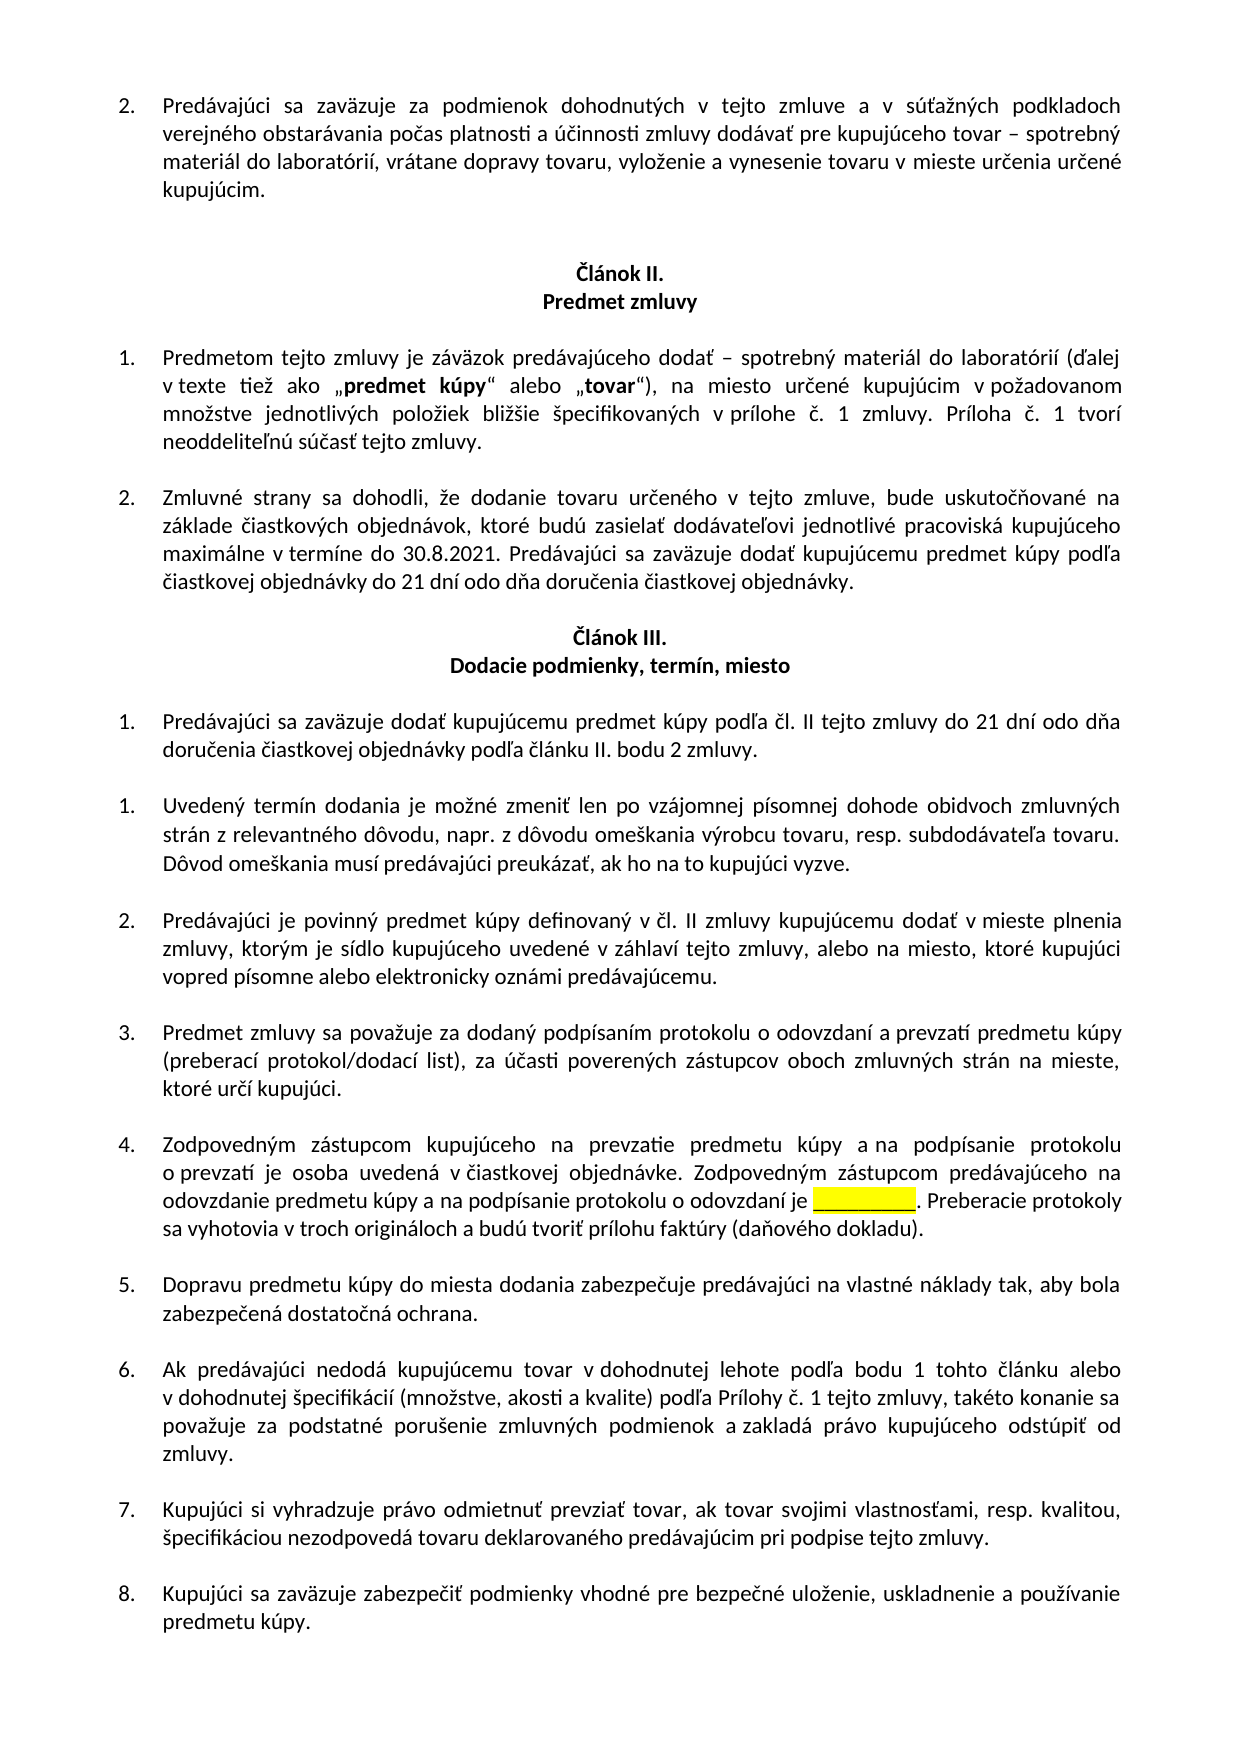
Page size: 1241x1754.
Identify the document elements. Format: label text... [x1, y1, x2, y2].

list Predmet zmluvy sa považuje za dodaný podpísaním protokolu o odovzdaní a prevzatí predmetu kúpy (preberací protokol/dodací list), za účasti poverených zástupcov oboch zmluvných strán na mieste, ktoré určí kupujúci. [118, 1018, 1122, 1102]
list Dopravu predmetu kúpy do miesta dodania zabezpečuje predávajúci na vlastné náklady tak, aby bola zabezpečená dostatočná ochrana. [118, 1271, 1122, 1327]
list Uvedený termín dodania je možné zmeniť len po vzájomnej písomnej dohode obidvoch zmluvných strán z relevantného dôvodu, napr. z dôvodu omeškania výrobcu tovaru, resp. subdodávateľa tovaru. Dôvod omeškania musí predávajúci preukázať, ak ho na to kupujúci vyzve. [118, 791, 1122, 877]
list Predmetom tejto zmluvy je záväzok predávajúceho dodať – spotrebný materiál do laboratórií (ďalej v texte tiež ako „predmet kúpy“ alebo „tovar“), na miesto určené kupujúcim v požadovanom množstve jednotlivých položiek bližšie špecifikovaných v prílohe č. 1 zmluvy. Príloha č. 1 tvorí neoddeliteľnú súčasť tejto zmluvy. [118, 343, 1122, 455]
text Článok II. [118, 259, 1122, 287]
text Článok III. [118, 623, 1122, 651]
list Kupujúci si vyhradzuje právo odmietnuť prevziať tovar, ak tovar svojimi vlastnosťami, resp. kvalitou, špecifikáciou nezodpovedá tovaru deklarovaného predávajúcim pri podpise tejto zmluvy. [118, 1495, 1122, 1551]
list Ak predávajúci nedodá kupujúcemu tovar v dohodnutej lehote podľa bodu 1 tohto článku alebo v dohodnutej špecifikácií (množstve, akosti a kvalite) podľa Prílohy č. 1 tejto zmluvy, takéto konanie sa považuje za podstatné porušenie zmluvných podmienok a zakladá právo kupujúceho odstúpiť od zmluvy. [118, 1355, 1122, 1467]
list Predávajúci sa zaväzuje dodať kupujúcemu predmet kúpy podľa čl. II tejto zmluvy do 21 dní odo dňa doručenia čiastkovej objednávky podľa článku II. bodu 2 zmluvy. [118, 707, 1122, 763]
list Kupujúci sa zaväzuje zabezpečiť podmienky vhodné pre bezpečné uloženie, uskladnenie a používanie predmetu kúpy. [118, 1579, 1122, 1635]
text Dodacie podmienky, termín, miesto [118, 651, 1122, 679]
list Predávajúci je povinný predmet kúpy definovaný v čl. II zmluvy kupujúcemu dodať v mieste plnenia zmluvy, ktorým je sídlo kupujúceho uvedené v záhlaví tejto zmluvy, alebo na miesto, ktoré kupujúci vopred písomne alebo elektronicky oznámi predávajúcemu. [118, 906, 1122, 990]
list Zodpovedným zástupcom kupujúceho na prevzatie predmetu kúpy a na podpísanie protokolu o prevzatí je osoba uvedená v čiastkovej objednávke. Zodpovedným zástupcom predávajúceho na odovzdanie predmetu kúpy a na podpísanie protokolu o odovzdaní je _________. Preberacie protokoly sa vyhotovia v troch origináloch a budú tvoriť prílohu faktúry (daňového dokladu). [118, 1131, 1122, 1243]
list Zmluvné strany sa dohodli, že dodanie tovaru určeného v tejto zmluve, bude uskutočňované na základe čiastkových objednávok, ktoré budú zasielať dodávateľovi jednotlivé pracoviská kupujúceho maximálne v termíne do 30.8.2021. Predávajúci sa zaväzuje dodať kupujúcemu predmet kúpy podľa čiastkovej objednávky do 21 dní odo dňa doručenia čiastkovej objednávky. [118, 483, 1122, 595]
text Predmet zmluvy [118, 287, 1122, 315]
list Predávajúci sa zaväzuje za podmienok dohodnutých v tejto zmluve a v súťažných podkladoch verejného obstarávania počas platnosti a účinnosti zmluvy dodávať pre kupujúceho tovar – spotrebný materiál do laboratórií, vrátane dopravy tovaru, vyloženie a vynesenie tovaru v mieste určenia určené kupujúcim. [118, 91, 1122, 203]
